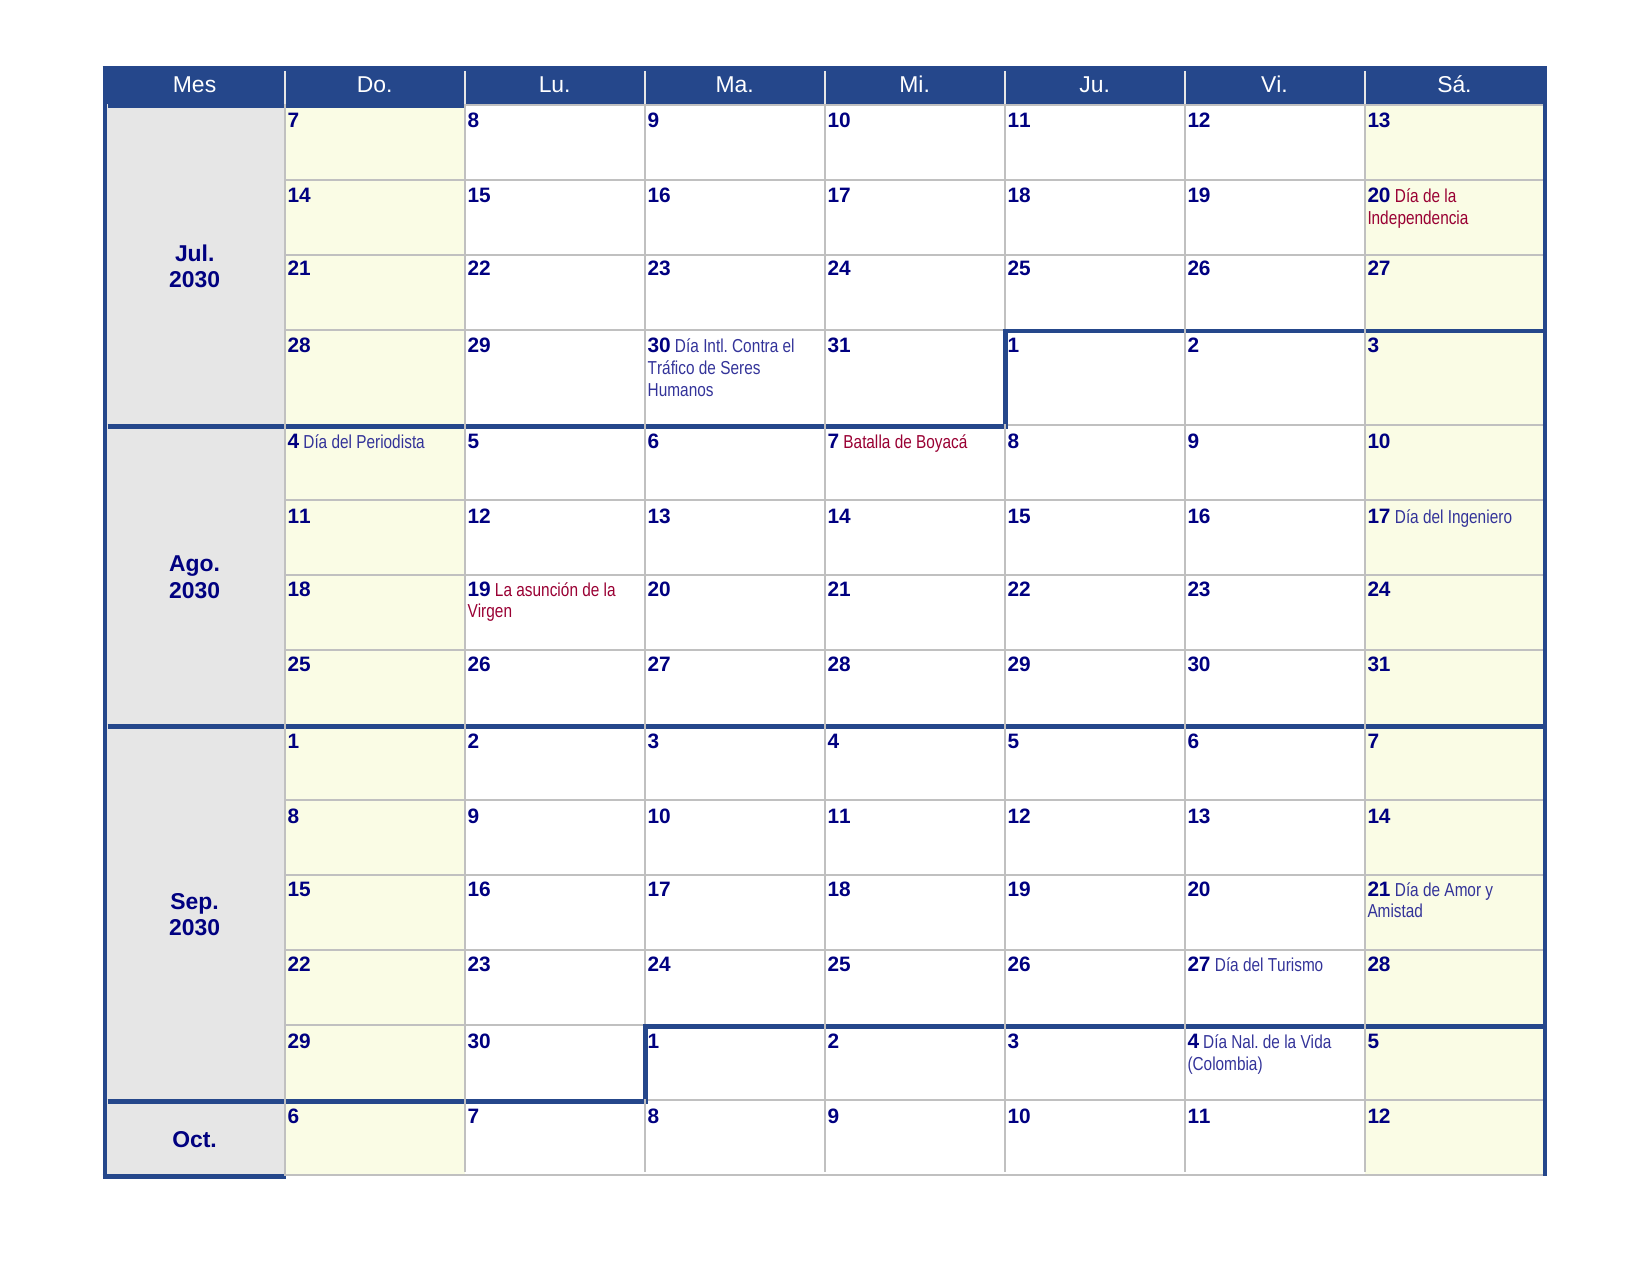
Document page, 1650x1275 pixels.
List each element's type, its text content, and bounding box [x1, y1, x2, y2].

table_cell 8 [286, 801, 464, 874]
table_cell 30 [1186, 651, 1364, 724]
table_cell 17 [826, 181, 1004, 254]
table_cell 3 [646, 729, 824, 799]
table_cell 21 Día de Amor y Amistad [1366, 876, 1543, 949]
table_cell 13 [1366, 106, 1543, 179]
table_cell 1 [648, 1029, 824, 1099]
table_header Lu. [466, 71, 644, 104]
table_cell 25 [1006, 256, 1184, 329]
table_cell 23 [1186, 576, 1364, 649]
table_cell 17 [646, 876, 824, 949]
table_cell 22 [286, 951, 464, 1024]
table_cell 24 [1366, 576, 1543, 649]
table_cell 25 [826, 951, 1004, 1024]
table_cell 11 [1006, 106, 1184, 179]
table_cell 6 [286, 1104, 465, 1174]
table_cell 19 [1006, 876, 1184, 949]
table_cell 5 [1006, 729, 1184, 799]
table_cell 11 [826, 801, 1004, 874]
table_cell 19 [1186, 181, 1364, 254]
table_cell 7 [1366, 729, 1543, 799]
table_header Ma. [646, 71, 824, 104]
table_cell 11 [286, 501, 464, 574]
table_cell 18 [1006, 181, 1184, 254]
table_header Mes [107, 71, 284, 104]
table_cell 23 [646, 256, 824, 329]
table_cell Sep. 2030 [107, 725, 284, 1099]
table_cell 29 [466, 331, 644, 424]
table_cell 4 Día Nal. de la Vida (Colombia) [1186, 1029, 1364, 1099]
table_cell 9 [466, 801, 644, 874]
table_cell 30 Día Intl. Contra el Tráfico de Seres Humanos [646, 331, 824, 424]
table_cell 6 [1186, 729, 1364, 799]
table_cell 24 [826, 256, 1004, 329]
table_cell Jul. 2030 [107, 105, 284, 424]
table_cell 20 [1186, 876, 1364, 949]
table_cell 10 [1005, 1101, 1185, 1174]
table_cell Ago. 2030 [107, 425, 284, 724]
table_cell 27 Día del Turismo [1186, 951, 1364, 1024]
table_cell 1 [286, 729, 464, 799]
table_cell 29 [286, 1026, 464, 1099]
table_cell 15 [286, 876, 464, 949]
table_cell 22 [466, 256, 644, 329]
table_cell 7 [286, 108, 464, 179]
table_cell 12 [466, 501, 644, 574]
table_cell 9 [646, 106, 824, 179]
table_cell 27 [1366, 256, 1543, 329]
table_cell 16 [646, 181, 824, 254]
table_cell Oct. 2030 [107, 1100, 284, 1174]
table_cell 10 [646, 801, 824, 874]
table_cell 8 [466, 106, 644, 179]
table_cell 7 Batalla de Boyacá [826, 429, 1004, 499]
table_cell 1 [1008, 333, 1184, 424]
table_cell 14 [1366, 801, 1543, 874]
table_cell 18 [826, 876, 1004, 949]
table_cell 20 [646, 576, 824, 649]
table_cell 26 [1006, 951, 1184, 1024]
table_cell 20 Día de la Independencia [1366, 181, 1543, 254]
table_cell 31 [826, 331, 1003, 424]
table_cell 28 [1366, 951, 1543, 1024]
table_cell 5 [466, 429, 644, 499]
table_cell 10 [826, 106, 1004, 179]
table_cell 29 [1006, 651, 1184, 724]
table_cell 22 [1006, 576, 1184, 649]
table_cell 31 [1366, 651, 1543, 724]
table_cell 19 La asunción de la Virgen [466, 576, 644, 649]
table_cell 3 [1006, 1029, 1184, 1099]
table_cell 2 [466, 729, 644, 799]
table_cell 24 [646, 951, 824, 1024]
table_cell 23 [466, 951, 644, 1024]
table_cell 16 [1186, 501, 1364, 574]
table_cell 4 Día del Periodista [286, 429, 464, 499]
table_cell 28 [826, 651, 1004, 724]
table_cell 8 [1006, 426, 1184, 499]
table_cell 5 [1366, 1029, 1543, 1099]
table_header Do. [286, 71, 464, 104]
table_cell 11 [1185, 1101, 1365, 1174]
table_cell 13 [646, 501, 824, 574]
table_cell 12 [1365, 1101, 1543, 1174]
table_cell 21 [286, 256, 464, 329]
table_cell 15 [1006, 501, 1184, 574]
table_cell 28 [286, 331, 464, 424]
table_cell 26 [1186, 256, 1364, 329]
table_cell 8 [645, 1101, 825, 1174]
table_cell 17 Día del Ingeniero [1366, 501, 1543, 574]
table_cell 25 [286, 651, 464, 724]
table_cell 12 [1006, 801, 1184, 874]
table_header Ju. [1006, 71, 1184, 104]
table_cell 9 [1186, 426, 1364, 499]
table_cell 13 [1186, 801, 1364, 874]
table_cell 3 [1366, 333, 1543, 424]
table_header Sá. [1366, 71, 1543, 104]
table_header Vi. [1186, 71, 1364, 104]
table_cell 15 [466, 181, 644, 254]
table_cell 16 [466, 876, 644, 949]
table_cell 4 [826, 729, 1004, 799]
table_cell 6 [646, 429, 824, 499]
table_cell 14 [286, 181, 464, 254]
table_header Mi. [826, 71, 1004, 104]
table_cell 2 [826, 1029, 1004, 1099]
table_cell 2 [1186, 333, 1364, 424]
table_cell 30 [466, 1026, 643, 1099]
table_cell 10 [1366, 426, 1543, 499]
table_cell 26 [466, 651, 644, 724]
table_cell 12 [1186, 106, 1364, 179]
table_cell 14 [826, 501, 1004, 574]
table_cell 7 [465, 1104, 645, 1174]
table_cell 27 [646, 651, 824, 724]
table_cell 9 [825, 1101, 1005, 1174]
table_cell 21 [826, 576, 1004, 649]
table_cell 18 [286, 576, 464, 649]
